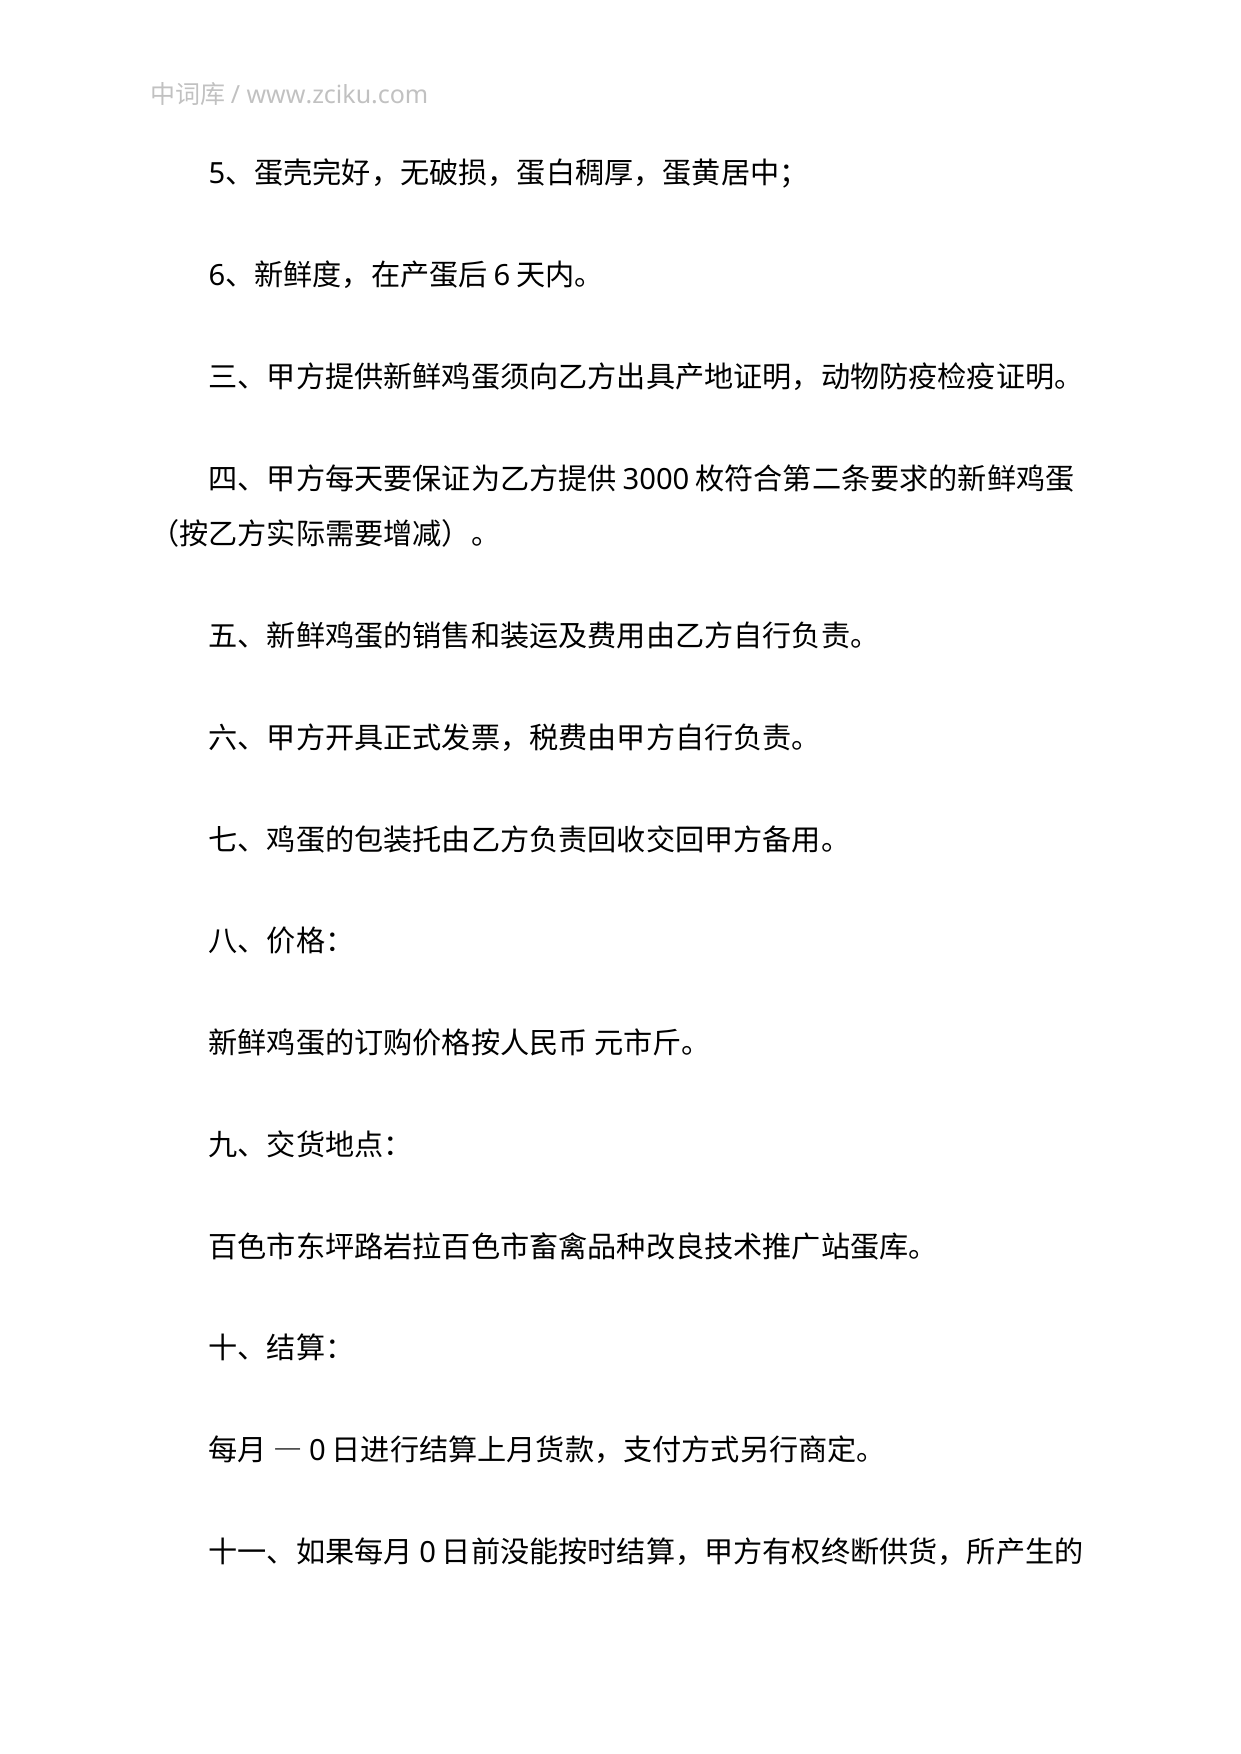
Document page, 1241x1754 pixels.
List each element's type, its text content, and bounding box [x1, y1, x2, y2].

text 百色市东坪路岩拉百色市畜禽品种改良技术推广站蛋库。 [150, 1223, 1090, 1265]
text 六、甲方开具正式发票，税费由甲方自行负责。 [150, 714, 1090, 757]
text 十、结算： [150, 1325, 1090, 1367]
text 四、甲方每天要保证为乙方提供3000枚符合第二条要求的新鲜鸡蛋（按乙方实际需要增减）。 [150, 456, 1090, 553]
text 6、新鲜度，在产蛋后6天内。 [150, 252, 1090, 294]
text 五、新鲜鸡蛋的销售和装运及费用由乙方自行负责。 [150, 612, 1090, 655]
text 每月 — 0日进行结算上月货款，支付方式另行商定。 [150, 1427, 1090, 1469]
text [150, 1529, 1090, 1571]
text 七、鸡蛋的包装托由乙方负责回收交回甲方备用。 [150, 816, 1090, 858]
text 5、蛋壳完好，无破损，蛋白稠厚，蛋黄居中； [150, 150, 1090, 192]
text 八、价格： [150, 918, 1090, 960]
text 九、交货地点： [150, 1121, 1090, 1164]
text 三、甲方提供新鲜鸡蛋须向乙方出具产地证明，动物防疫检疫证明。 [150, 354, 1090, 396]
text 新鲜鸡蛋的订购价格按人民币 元市斤。 [150, 1019, 1090, 1062]
